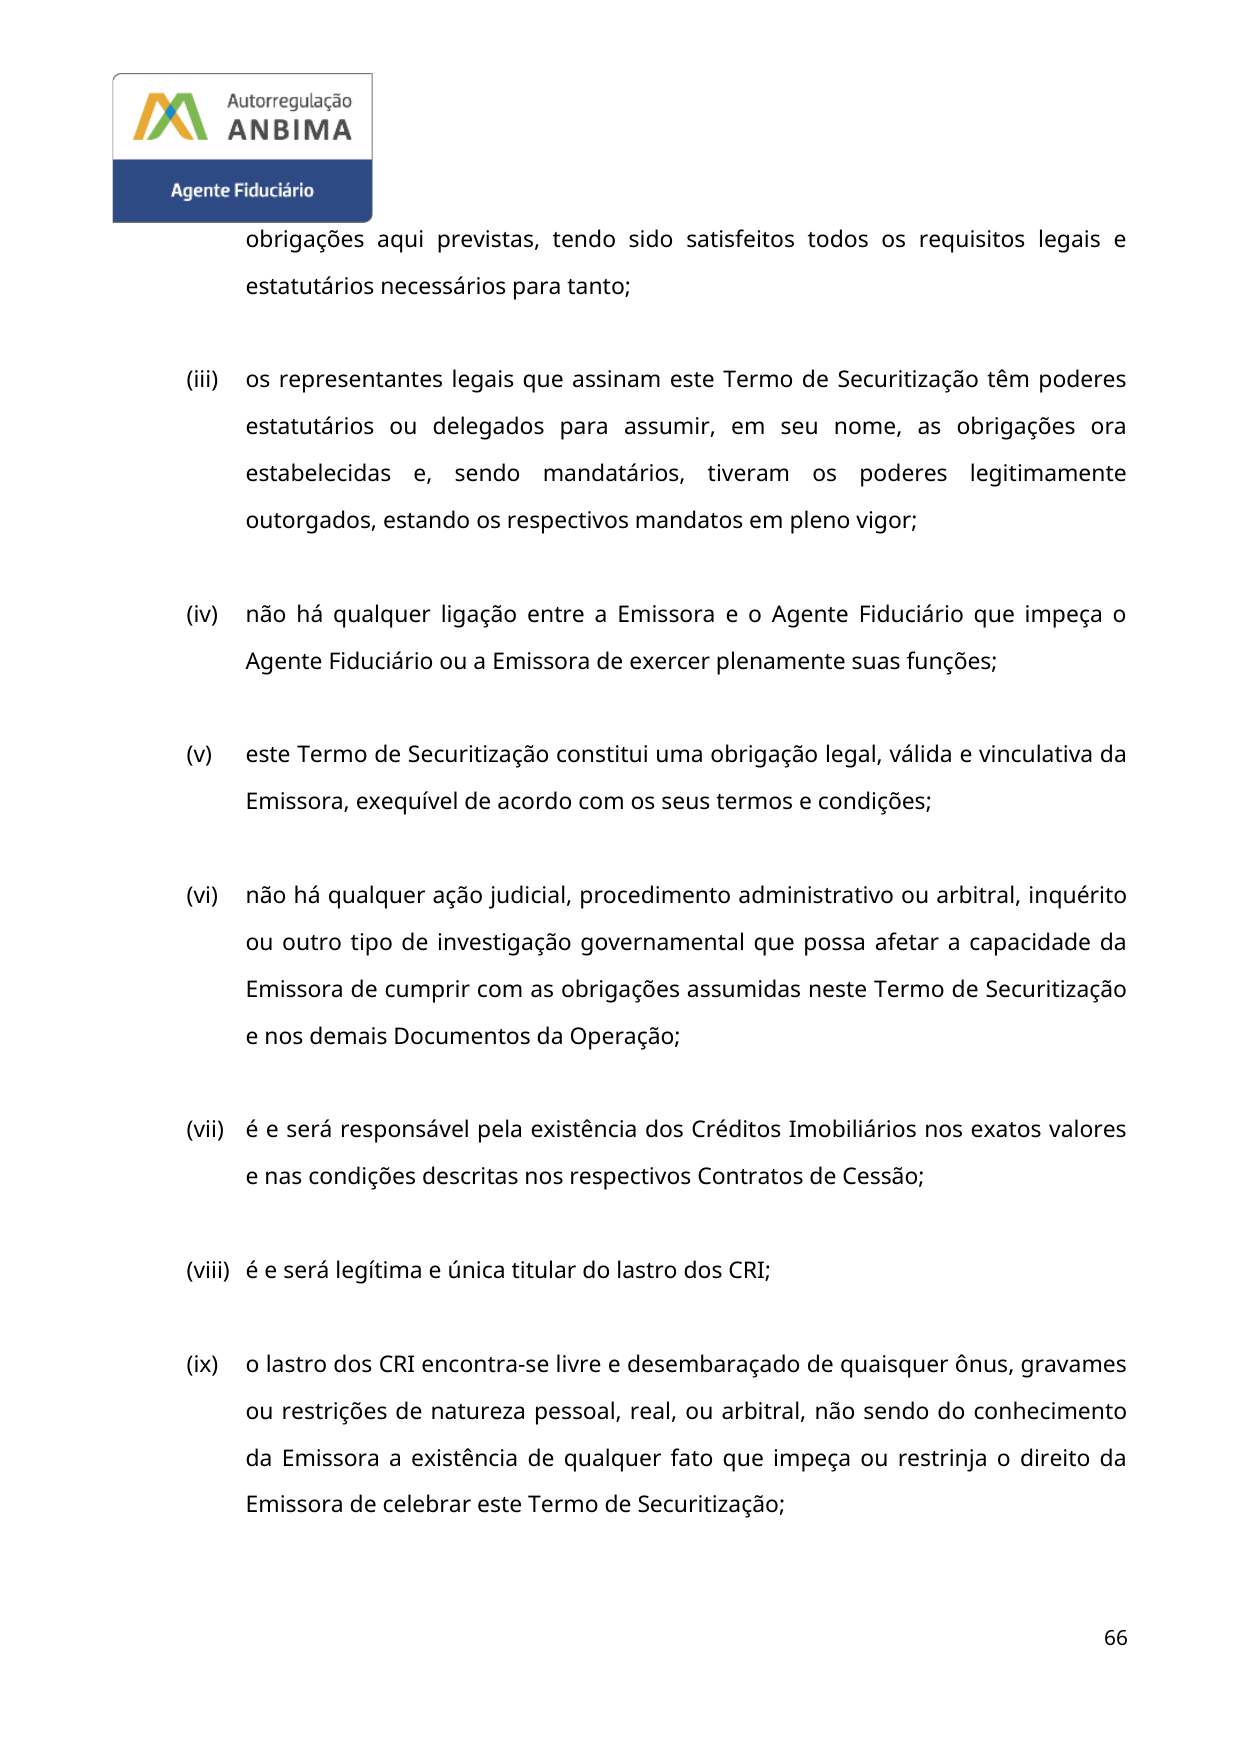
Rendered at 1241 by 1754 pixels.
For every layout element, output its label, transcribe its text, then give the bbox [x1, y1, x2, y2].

list não há qualquer ligação entre a Emissora e o Agente Fiduciário que impeça o Agente Fiduciário ou a Emissora de exercer plenamente suas funções; [186, 598, 1128, 676]
list é e será legítima e única titular do lastro dos CRI; [186, 1254, 1128, 1285]
list não há qualquer ação judicial, procedimento administrativo ou arbitral, inquérito ou outro tipo de investigação governamental que possa afetar a capacidade da Emissora de cumprir com as obrigações assumidas neste Termo de Securitização e nos demais Documentos da Operação; [186, 879, 1128, 1051]
list os representantes legais que assinam este Termo de Securitização têm poderes estatutários ou delegados para assumir, em seu nome, as obrigações ora estabelecidas e, sendo mandatários, tiveram os poderes legitimamente outorgados, estando os respectivos mandatos em pleno vigor; [186, 363, 1128, 535]
picture [112, 73, 373, 223]
list é e será responsável pela existência dos Créditos Imobiliários nos exatos valores e nas condições descritas nos respectivos Contratos de Cessão; [186, 1113, 1128, 1192]
list este Termo de Securitização constitui uma obrigação legal, válida e vinculativa da Emissora, exequível de acordo com os seus termos e condições; [186, 738, 1128, 817]
list o lastro dos CRI encontra-se livre e desembaraçado de quaisquer ônus, gravames ou restrições de natureza pessoal, real, ou arbitral, não sendo do conhecimento da Emissora a existência de qualquer fato que impeça ou restrinja o direito da Emissora de celebrar este Termo de Securitização; [186, 1348, 1128, 1520]
